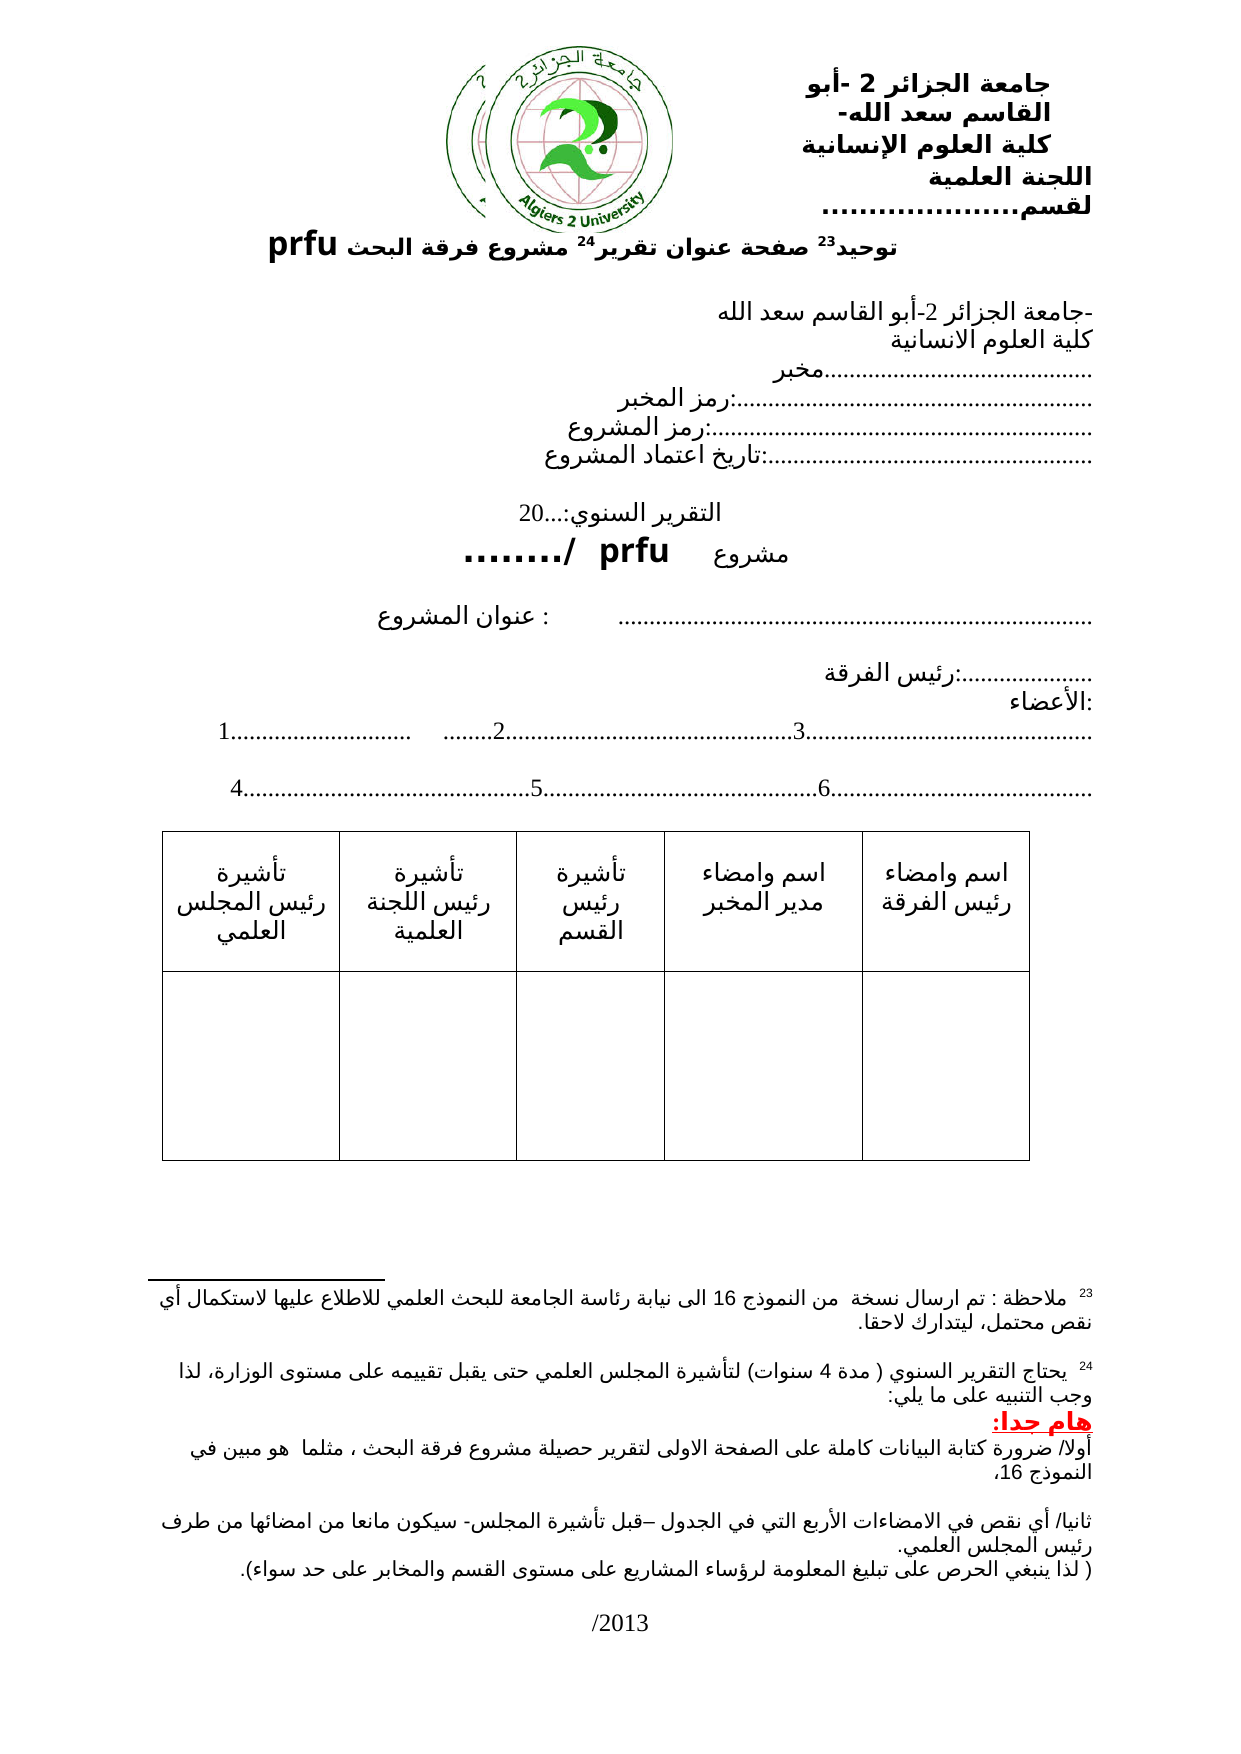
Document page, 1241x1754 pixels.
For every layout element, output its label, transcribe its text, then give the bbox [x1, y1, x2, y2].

list توحيد صفحة عنوان تقرير مشروع فرقة البحث prfu [148, 220, 1018, 265]
text مشروع prfu /........ [148, 527, 1093, 572]
table_header تأشيرة رئيس المجلس العلمي [163, 832, 339, 971]
picture [446, 46, 673, 220]
text 4..............................................5............................................6.......................................... [148, 744, 1093, 802]
table_cell [163, 972, 339, 1160]
text جامعة الجزائر 2-أبو القاسم سعد الله- [148, 297, 1093, 325]
text رئيس الفرقة:..................... [148, 658, 1093, 687]
text مخبر........................................... [148, 354, 1093, 383]
text التقرير السنوي:...20 [148, 498, 1093, 527]
table_cell [517, 972, 664, 1160]
table_cell [340, 972, 516, 1160]
text كلية العلوم الانسانية [148, 325, 1093, 354]
text تاريخ اعتماد المشروع:.................................................... [148, 440, 1093, 469]
text رمز المشروع:............................................................. [148, 412, 1093, 440]
table_cell [665, 972, 862, 1160]
table_cell [863, 972, 1029, 1160]
table_header تأشيرة رئيس اللجنة العلمية [340, 832, 516, 971]
table_header اسم وامضاء مدير المخبر [665, 832, 862, 971]
text 1............................. ........2..............................................3.............................................. [148, 716, 1093, 744]
table_header تأشيرة رئيس القسم [517, 832, 664, 971]
text الأعضاء: [148, 687, 1093, 716]
table_header اسم وامضاء رئيس الفرقة [863, 832, 1029, 971]
text رمز المخبر:......................................................... [148, 383, 1093, 412]
text عنوان المشروع : ............................................................................ [148, 601, 1093, 629]
